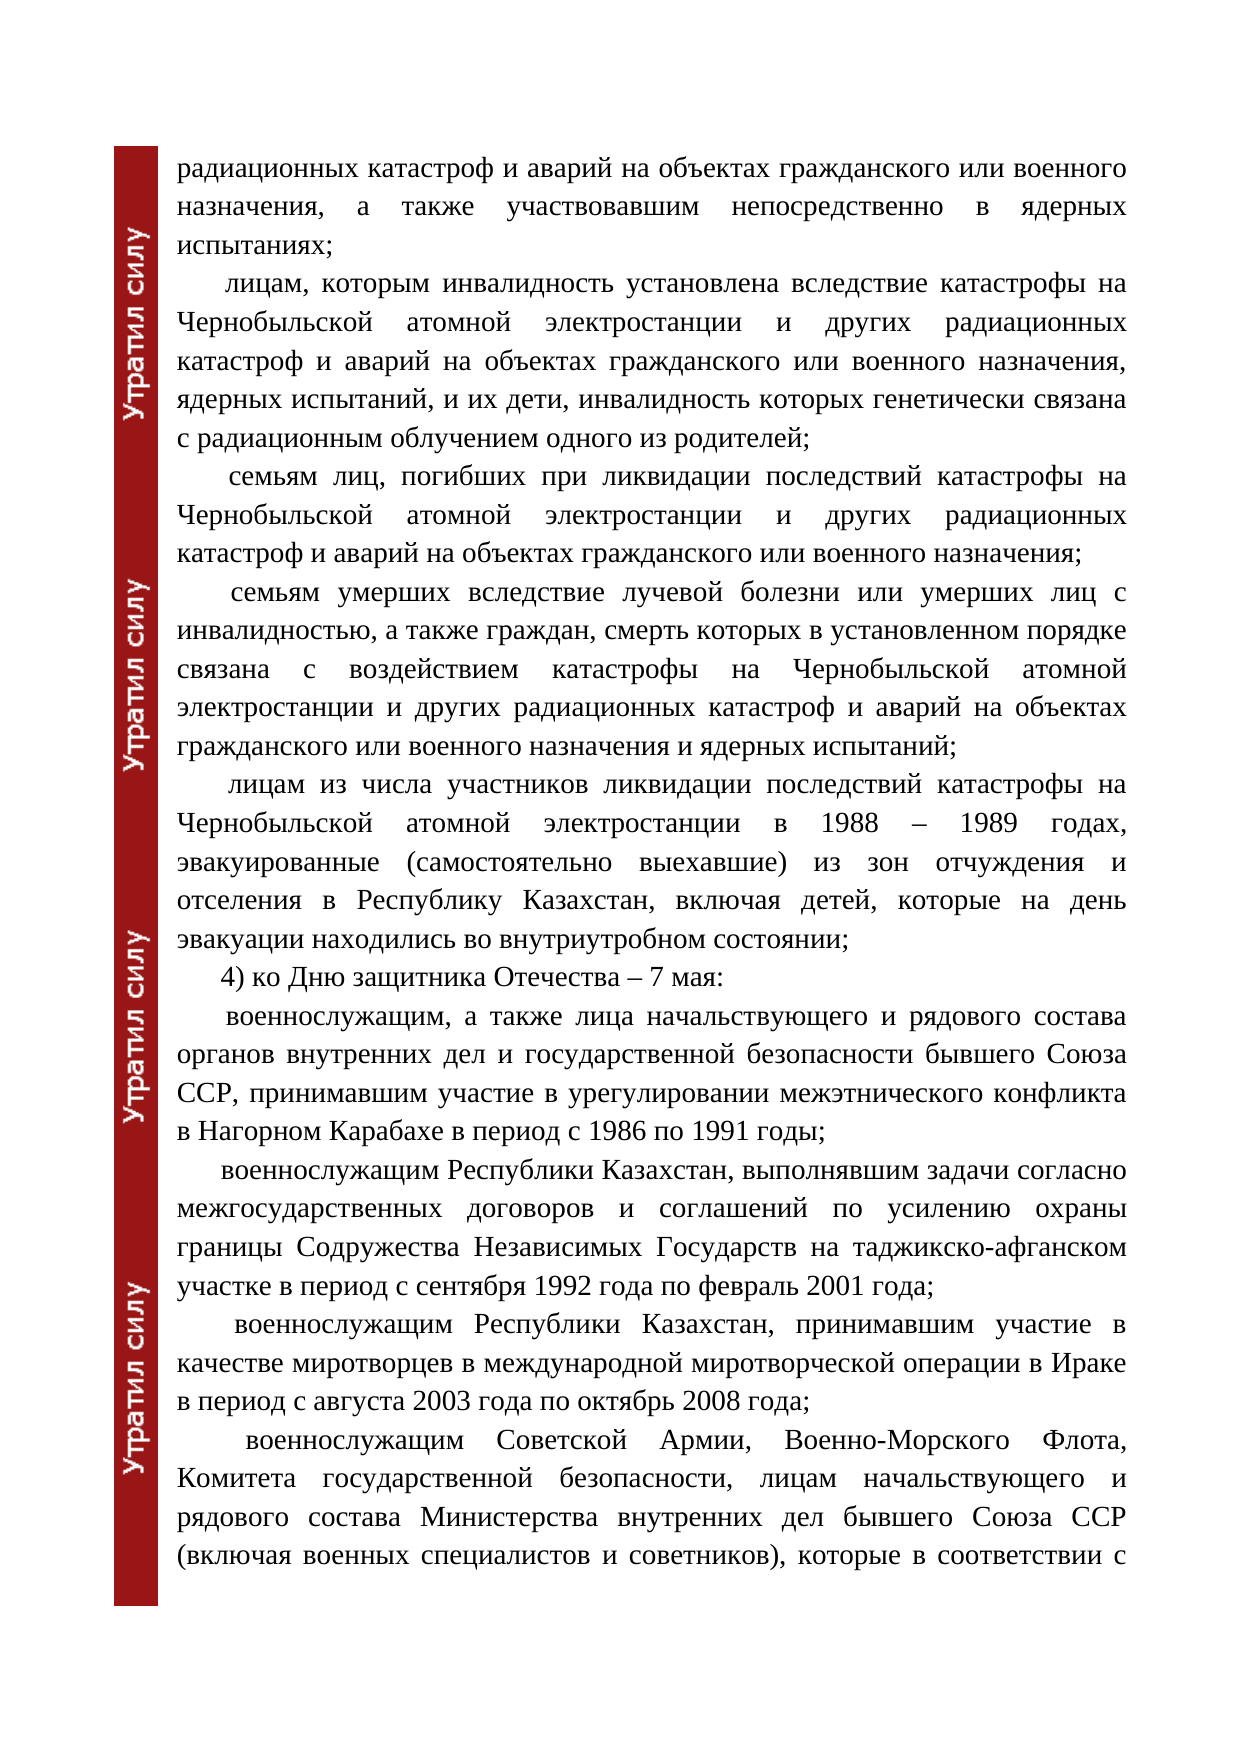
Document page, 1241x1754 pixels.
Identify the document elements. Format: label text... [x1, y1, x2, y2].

text лицам, которым инвалидность установлена вследствие катастрофы на Чернобыльской атомной электростанции и других радиационных катастроф и аварий на объектах гражданского или военного назначения, ядерных испытаний, и их дети, инвалидность которых генетически связана с радиационным облучением одного из родителей; [112, 266, 1128, 453]
text лицам из числа участников ликвидации последствий катастрофы на Чернобыльской атомной электростанции в 1988 – 1989 годах, эвакуированные (самостоятельно выехавшие) из зон отчуждения и отселения в Республику Казахстан, включая детей, которые на день эвакуации находились во внутриутробном состоянии; [112, 767, 1128, 954]
text семьям умерших вследствие лучевой болезни или умерших лиц с инвалидностью, а также граждан, смерть которых в установленном порядке связана с воздействием катастрофы на Чернобыльской атомной электростанции и других радиационных катастроф и аварий на объектах гражданского или военного назначения и ядерных испытаний; [112, 574, 1128, 762]
picture [114, 1417, 158, 1422]
picture [114, 993, 158, 998]
picture [114, 261, 158, 266]
text семьям лиц, погибших при ликвидации последствий катастрофы на Чернобыльской атомной электростанции и других радиационных катастроф и аварий на объектах гражданского или военного назначения; [112, 458, 1128, 569]
text 4) ко Дню защитника Отечества – 7 мая: [112, 959, 1128, 993]
picture [114, 954, 158, 959]
text военнослужащим Республики Казахстан, выполнявшим задачи согласно межгосударственных договоров и соглашений по усилению охраны границы Содружества Независимых Государств на таджикско-афганском участке в период с сентября 1992 года по февраль 2001 года; [112, 1152, 1128, 1301]
picture [114, 1147, 158, 1152]
picture [114, 453, 158, 458]
picture [114, 146, 158, 150]
picture [114, 762, 158, 767]
text военнослужащим, а также лица начальствующего и рядового состава органов внутренних дел и государственной безопасности бывшего Союза ССР, принимавшим участие в урегулировании межэтнического конфликта в Нагорном Карабахе в период с 1986 по 1991 годы; [112, 998, 1128, 1147]
picture [114, 1571, 158, 1606]
text военнослужащим Республики Казахстан, принимавшим участие в качестве миротворцев в международной миротворческой операции в Ираке в период с августа 2003 года по октябрь 2008 года; [112, 1306, 1128, 1417]
picture [114, 569, 158, 574]
picture [114, 1301, 158, 1306]
